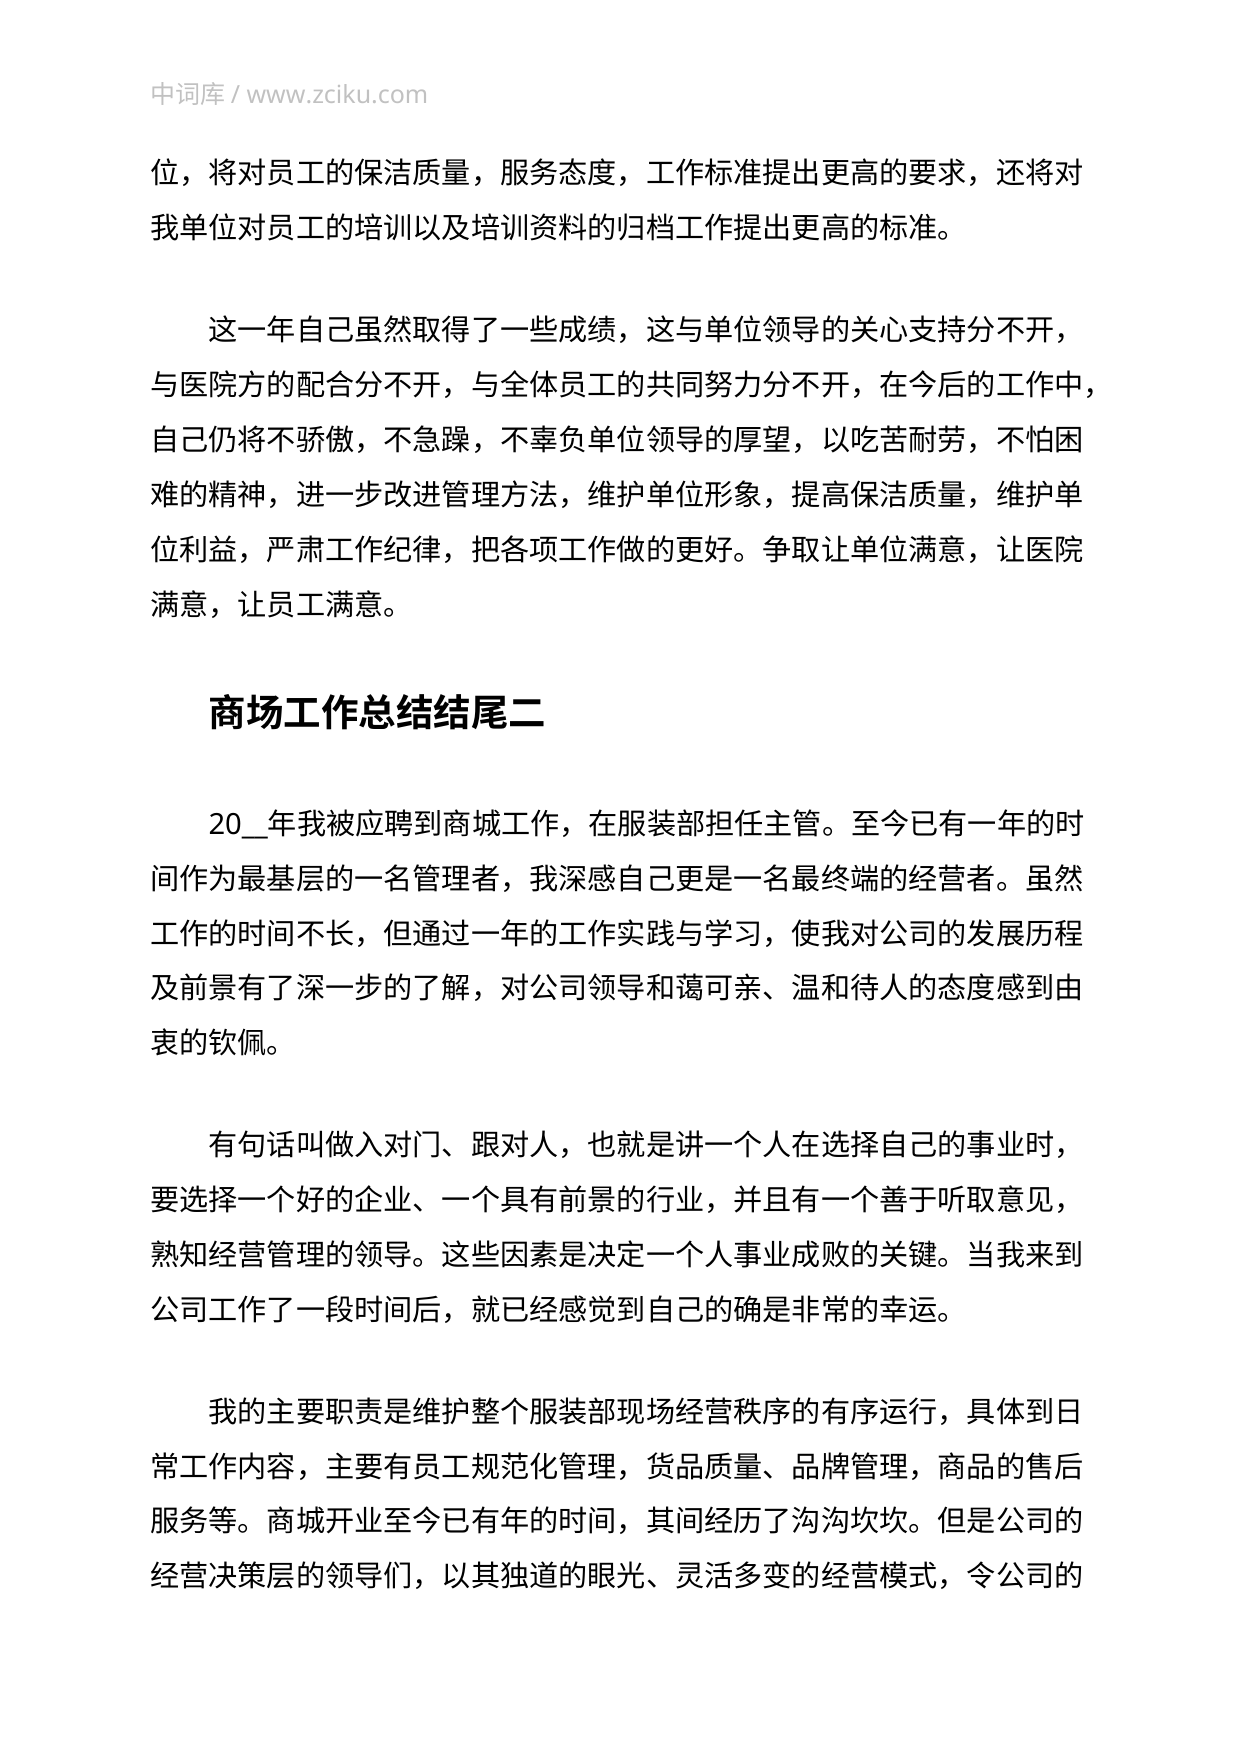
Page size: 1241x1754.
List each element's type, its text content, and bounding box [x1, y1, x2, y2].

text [150, 150, 1090, 247]
text 有句话叫做入对门、跟对人，也就是讲一个人在选择自己的事业时，要选择一个好的企业、一个具有前景的行业，并且有一个善于听取意见，熟知经营管理的领导。这些因素是决定一个人事业成败的关键。当我来到公司工作了一段时间后，就已经感觉到自己的确是非常的幸运。 [150, 1122, 1090, 1329]
text 20__年我被应聘到商城工作，在服装部担任主管。至今已有一年的时间作为最基层的一名管理者，我深感自己更是一名最终端的经营者。虽然工作的时间不长，但通过一年的工作实践与学习，使我对公司的发展历程及前景有了深一步的了解，对公司领导和蔼可亲、温和待人的态度感到由衷的钦佩。 [150, 800, 1090, 1062]
text 商场工作总结结尾二 [150, 683, 1090, 737]
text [150, 1388, 1090, 1595]
text 这一年自己虽然取得了一些成绩，这与单位领导的关心支持分不开，与医院方的配合分不开，与全体员工的共同努力分不开，在今后的工作中，自己仍将不骄傲，不急躁，不辜负单位领导的厚望，以吃苦耐劳，不怕困难的精神，进一步改进管理方法，维护单位形象，提高保洁质量，维护单位利益，严肃工作纪律，把各项工作做的更好。争取让单位满意，让医院满意，让员工满意。 [150, 307, 1090, 623]
